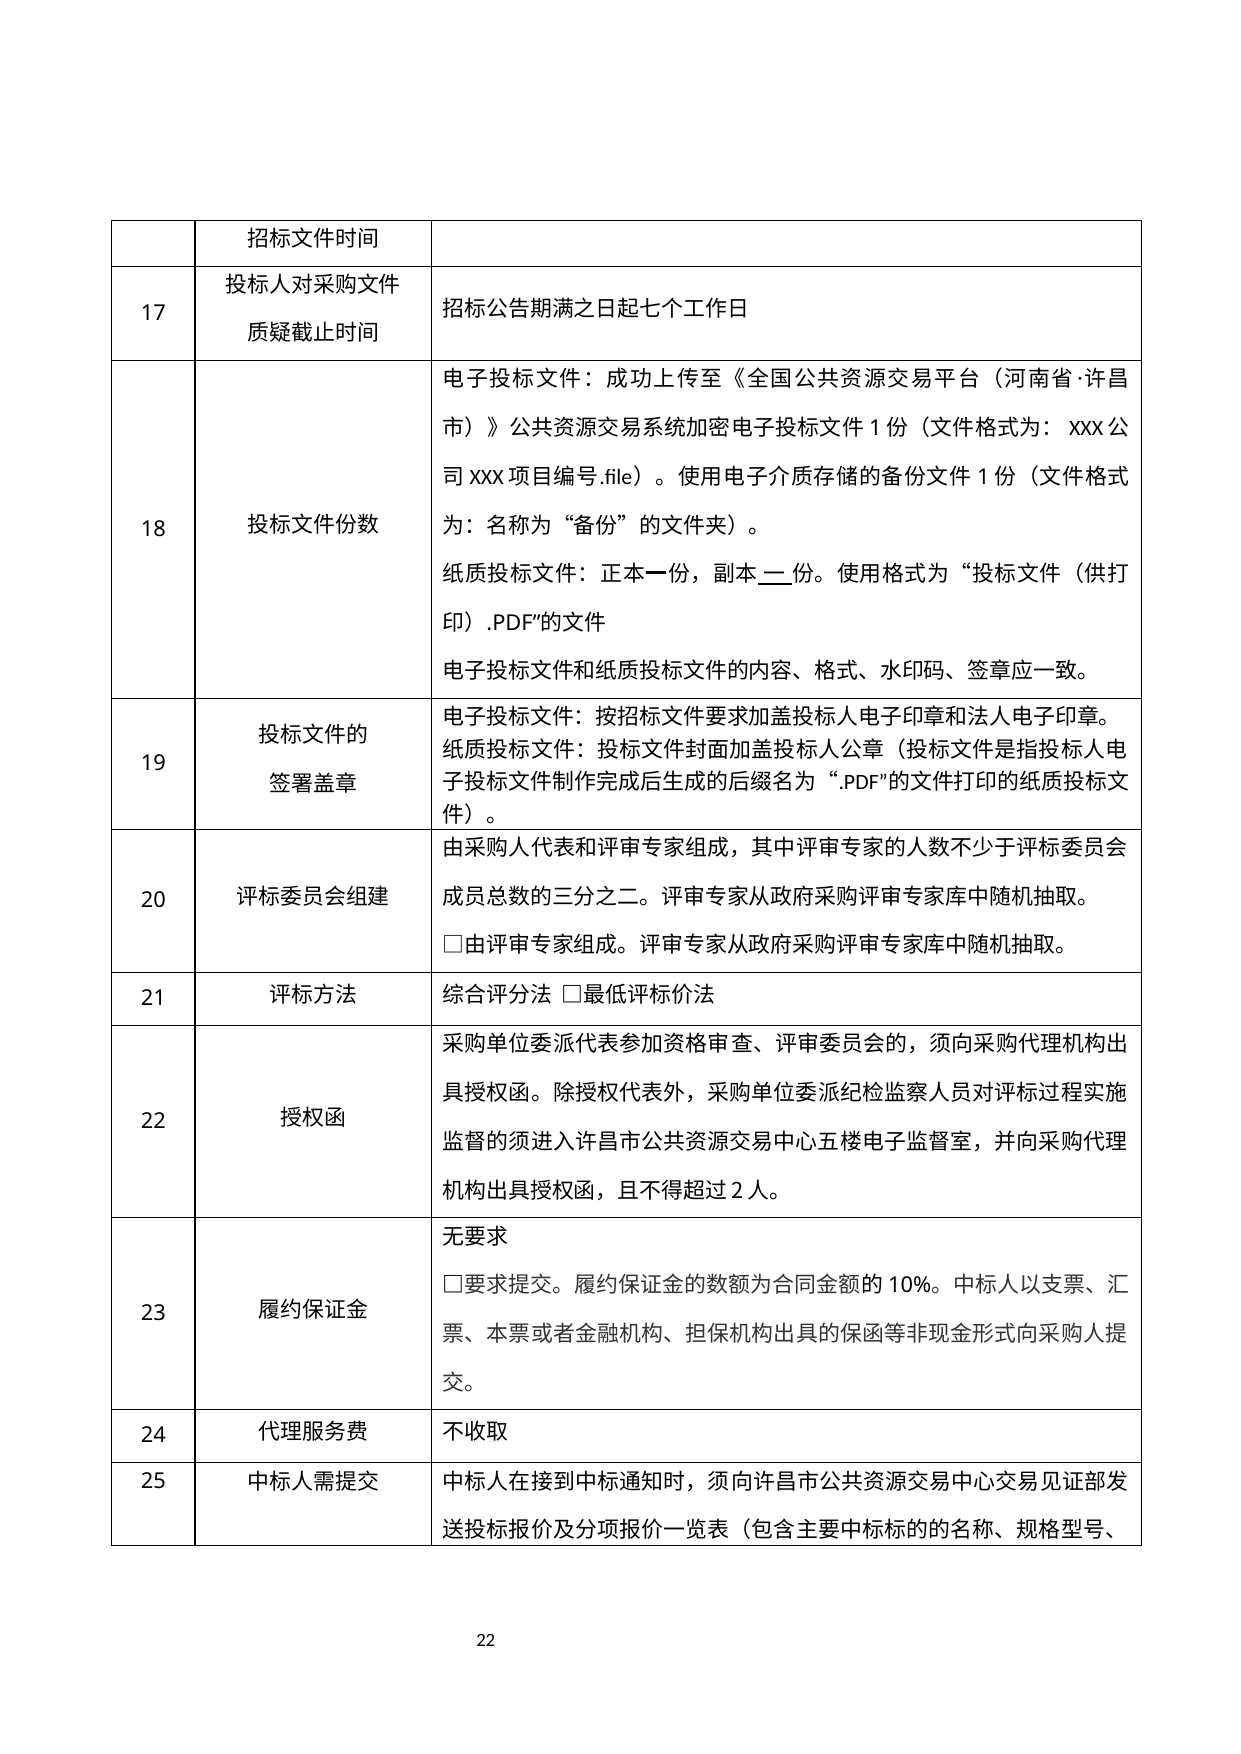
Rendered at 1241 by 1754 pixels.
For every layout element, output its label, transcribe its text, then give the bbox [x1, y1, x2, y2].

table_cell 16 [112, 221, 194, 266]
table_cell 招标公告期满之日起七个工作日 [432, 267, 1141, 360]
table_cell 投标文件的 签署盖章 [196, 699, 431, 829]
table_cell 投标人对采购文件 质疑截止时间 [196, 267, 431, 360]
table_cell 20 [112, 830, 194, 972]
table_cell 由采购人代表和评审专家组成，其中评审专家的人数不少于评标委员会成员总数的三分之二。评审专家从政府采购评审专家库中随机抽取。 □由评审专家组成。评审专家从政府采购评审专家库中随机抽取。 [432, 830, 1141, 972]
table_cell 采购人澄清或修改 招标文件时间 [196, 221, 431, 266]
table_cell 综合评分法 □最低评标价法 [432, 973, 1141, 1025]
table_cell 评标委员会组建 [196, 830, 431, 972]
table_cell 履约保证金 [196, 1218, 431, 1409]
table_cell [432, 221, 1141, 266]
table_cell 代理服务费 [196, 1410, 431, 1462]
table_cell 电子投标文件：成功上传至《全国公共资源交易平台（河南省·许昌市）》公共资源交易系统加密电子投标文件1份（文件格式为： XXX公司XXX项目编号.file）。使用电子介质存储的备份文件1份（文件格式为：名称为“备份”的文件夹）。 纸质投标文件：正本一份，副本 一 份。使用格式为“投标文件（供打印）.PDF”的文件 电子投标文件和纸质投标文件的内容、格式、水印码、签章应一致。 [432, 361, 1141, 698]
table_cell 25 [112, 1463, 194, 1544]
table_cell 采购单位委派代表参加资格审查、评审委员会的，须向采购代理机构出具授权函。除授权代表外，采购单位委派纪检监察人员对评标过程实施监督的须进入许昌市公共资源交易中心五楼电子监督室，并向采购代理机构出具授权函，且不得超过2人。 [432, 1026, 1141, 1217]
table_cell 18 [112, 361, 194, 698]
table_cell 23 [112, 1218, 194, 1409]
table_cell 电子投标文件：按招标文件要求加盖投标人电子印章和法人电子印章。 纸质投标文件：投标文件封面加盖投标人公章（投标文件是指投标人电子投标文件制作完成后生成的后缀名为“.PDF”的文件打印的纸质投标文件）。 [432, 699, 1141, 829]
table_cell 中标人需提交 的资料 [196, 1463, 431, 1544]
table_cell 无要求 □要求提交。履约保证金的数额为合同金额的10%。中标人以支票、汇票、本票或者金融机构、担保机构出具的保函等非现金形式向采购人提交。 [432, 1218, 1141, 1409]
table_cell 评标方法 [196, 973, 431, 1025]
table_cell 21 [112, 973, 194, 1025]
table_cell 19 [112, 699, 194, 829]
table_cell 投标文件份数 [196, 361, 431, 698]
table_cell 17 [112, 267, 194, 360]
table_cell 不收取 [432, 1410, 1141, 1462]
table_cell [432, 1463, 1141, 1544]
table_cell 授权函 [196, 1026, 431, 1217]
table_cell 22 [112, 1026, 194, 1217]
table_cell 24 [112, 1410, 194, 1462]
